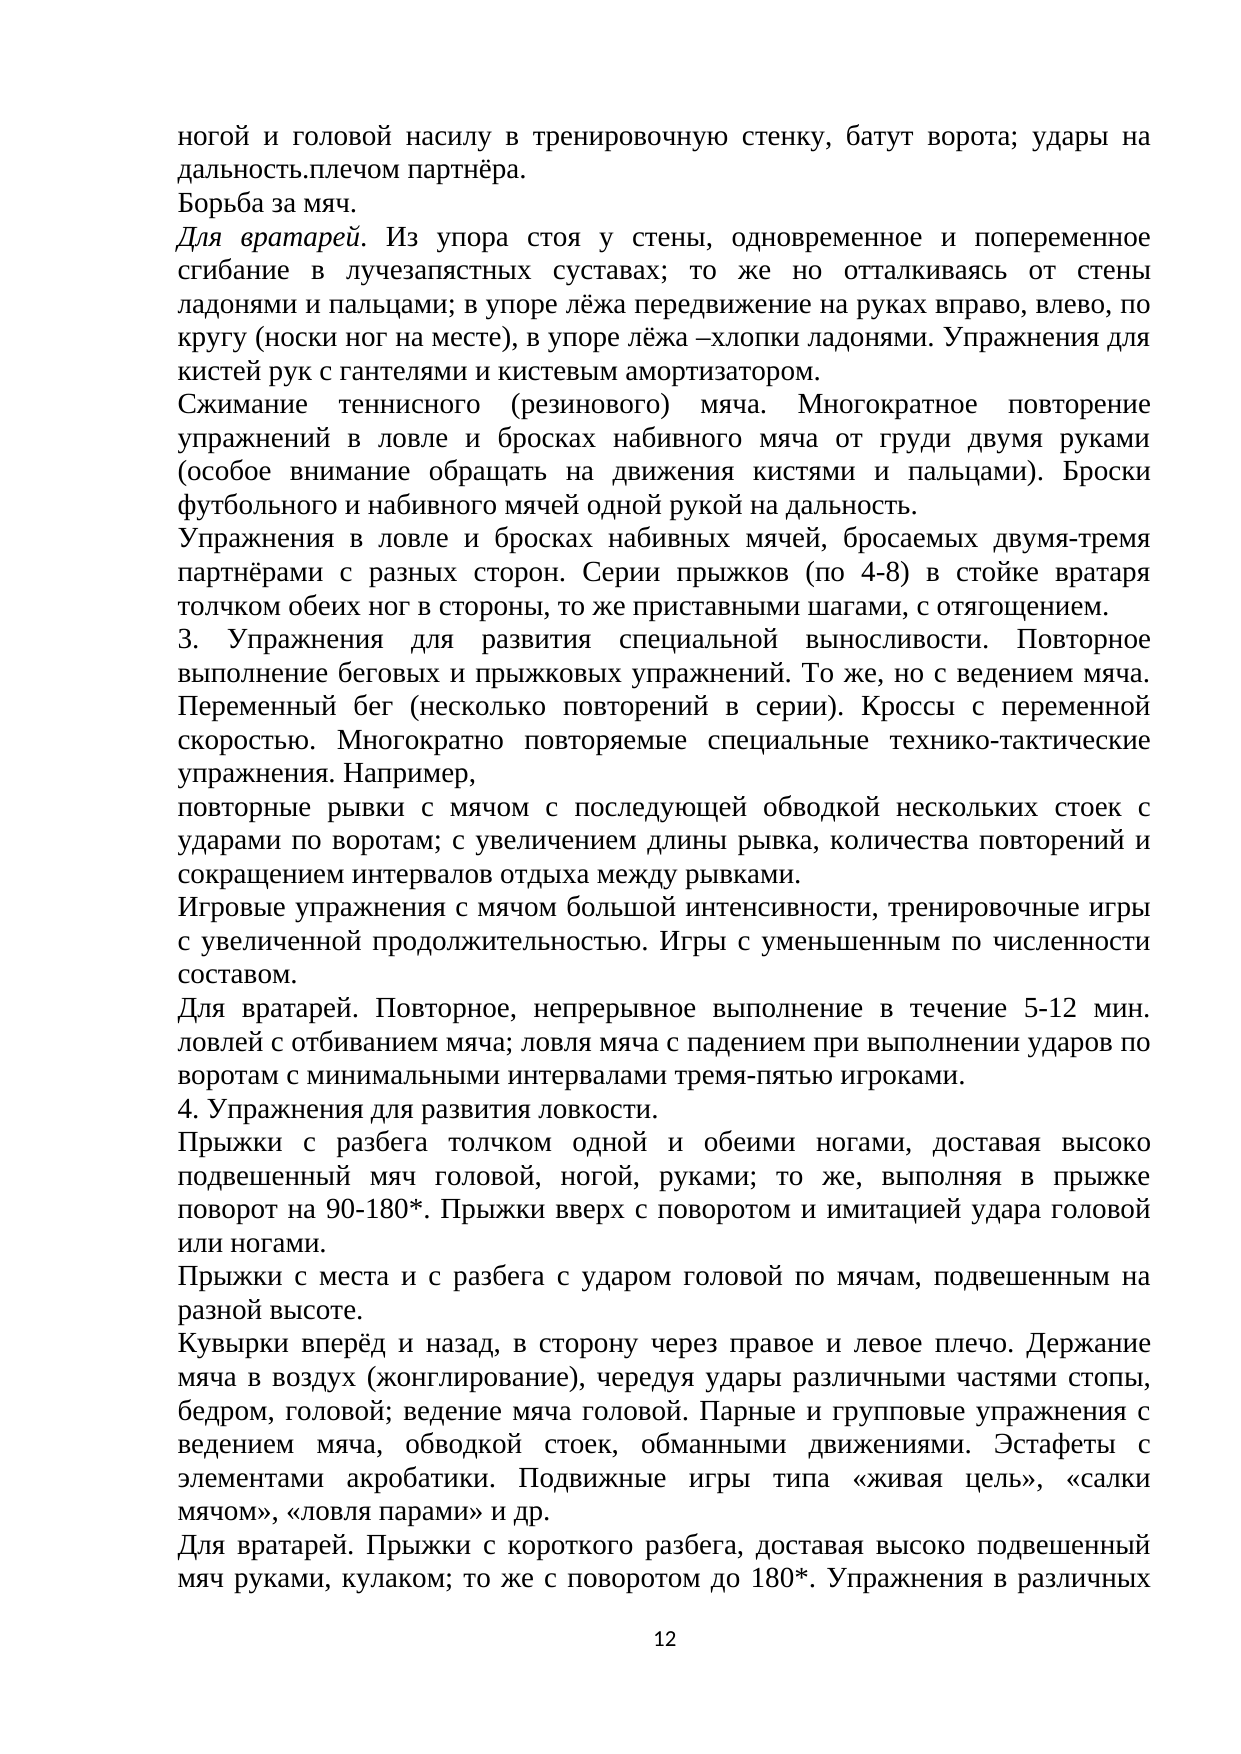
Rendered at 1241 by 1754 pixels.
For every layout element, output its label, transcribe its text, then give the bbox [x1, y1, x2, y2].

text Сжимание теннисного (резинового) мяча. Многократное повторение упражнений в ловле и бросках набивного мяча от груди двумя руками (особое внимание обращать на движения кистями и пальцами). Броски футбольного и набивного мячей одной рукой на дальность. [177, 386, 1152, 521]
text Прыжки с разбега толчком одной и обеими ногами, доставая высоко подвешенный мяч головой, ногой, руками; то же, выполняя в прыжке поворот на 90-180*. Прыжки вверх с поворотом и имитацией удара головой или ногами. [177, 1124, 1152, 1258]
text повторные рывки с мячом с последующей обводкой нескольких стоек с ударами по воротам; с увеличением длины рывка, количества повторений и сокращением интервалов отдыха между рывками. [177, 789, 1152, 889]
text 4. Упражнения для развития ловкости. [177, 1091, 1152, 1124]
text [177, 118, 1152, 185]
text Для вратарей. Из упора стоя у стены, одновременное и попеременное сгибание в лучезапястных суставах; то же но отталкиваясь от стены ладонями и пальцами; в упоре лёжа передвижение на руках вправо, влево, по кругу (носки ног на месте), в упоре лёжа –хлопки ладонями. Упражнения для кистей рук с гантелями и кистевым амортизатором. [177, 219, 1152, 386]
text Для вратарей. Повторное, непрерывное выполнение в течение 5-12 мин. ловлей с отбиванием мяча; ловля мяча с падением при выполнении ударов по воротам с минимальными интервалами тремя-пятью игроками. [177, 990, 1152, 1091]
text Борьба за мяч. [177, 185, 1152, 219]
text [177, 1527, 1152, 1594]
text Прыжки с места и с разбега с ударом головой по мячам, подвешенным на разной высоте. [177, 1258, 1152, 1326]
text Упражнения в ловле и бросках набивных мячей, бросаемых двумя-тремя партнёрами с разных сторон. Серии прыжков (по 4-8) в стойке вратаря толчком обеих ног в стороны, то же приставными шагами, с отягощением. [177, 521, 1152, 621]
text Игровые упражнения с мячом большой интенсивности, тренировочные игры с увеличенной продолжительностью. Игры с уменьшенным по численности составом. [177, 889, 1152, 990]
text Кувырки вперёд и назад, в сторону через правое и левое плечо. Держание мяча в воздух (жонглирование), чередуя удары различными частями стопы, бедром, головой; ведение мяча головой. Парные и групповые упражнения с ведением мяча, обводкой стоек, обманными движениями. Эстафеты с элементами акробатики. Подвижные игры типа «живая цель», «салки мячом», «ловля парами» и др. [177, 1326, 1152, 1527]
text 3. Упражнения для развития специальной выносливости. Повторное выполнение беговых и прыжковых упражнений. То же, но с ведением мяча. Переменный бег (несколько повторений в серии). Кроссы с переменной скоростью. Многократно повторяемые специальные технико-тактические упражнения. Например, [177, 621, 1152, 789]
